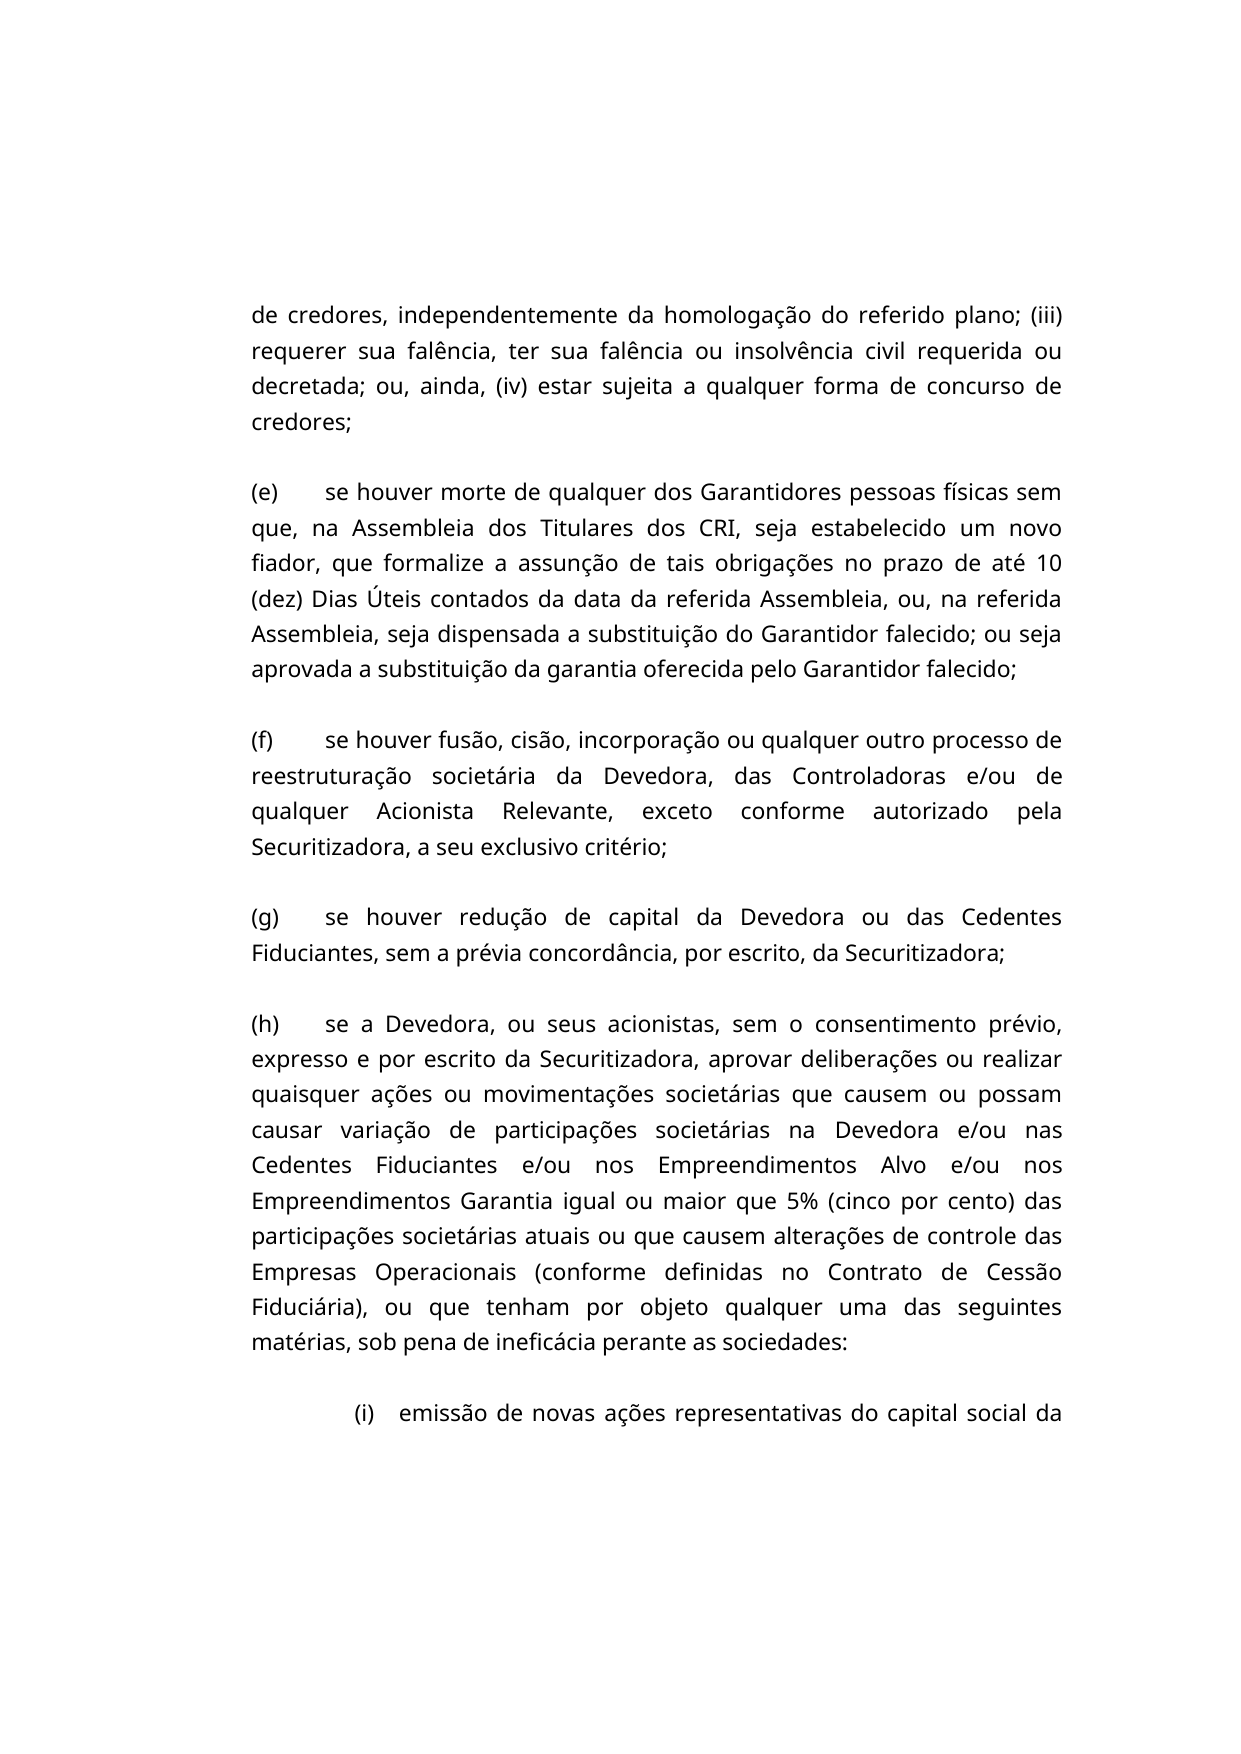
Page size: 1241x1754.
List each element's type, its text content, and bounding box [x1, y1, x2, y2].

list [251, 295, 1063, 437]
list (f) se houver fusão, cisão, incorporação ou qualquer outro processo de reestruturação societária da Devedora, das Controladoras e/ou de qualquer Acionista Relevante, exceto conforme autorizado pela Securitizadora, a seu exclusivo critério; [251, 720, 1063, 862]
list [354, 1393, 1063, 1429]
list (e) se houver morte de qualquer dos Garantidores pessoas físicas sem que, na Assembleia dos Titulares dos CRI, seja estabelecido um novo fiador, que formalize a assunção de tais obrigações no prazo de até 10 (dez) Dias Úteis contados da data da referida Assembleia, ou, na referida Assembleia, seja dispensada a substituição do Garantidor falecido; ou seja aprovada a substituição da garantia oferecida pelo Garantidor falecido; [251, 472, 1063, 685]
list (g) se houver redução de capital da Devedora ou das Cedentes Fiduciantes, sem a prévia concordância, por escrito, da Securitizadora; [251, 897, 1063, 968]
list (h) se a Devedora, ou seus acionistas, sem o consentimento prévio, expresso e por escrito da Securitizadora, aprovar deliberações ou realizar quaisquer ações ou movimentações societárias que causem ou possam causar variação de participações societárias na Devedora e/ou nas Cedentes Fiduciantes e/ou nos Empreendimentos Alvo e/ou nos Empreendimentos Garantia igual ou maior que 5% (cinco por cento) das participações societárias atuais ou que causem alterações de controle das Empresas Operacionais (conforme definidas no Contrato de Cessão Fiduciária), ou que tenham por objeto qualquer uma das seguintes matérias, sob pena de ineficácia perante as sociedades: [251, 1004, 1063, 1358]
